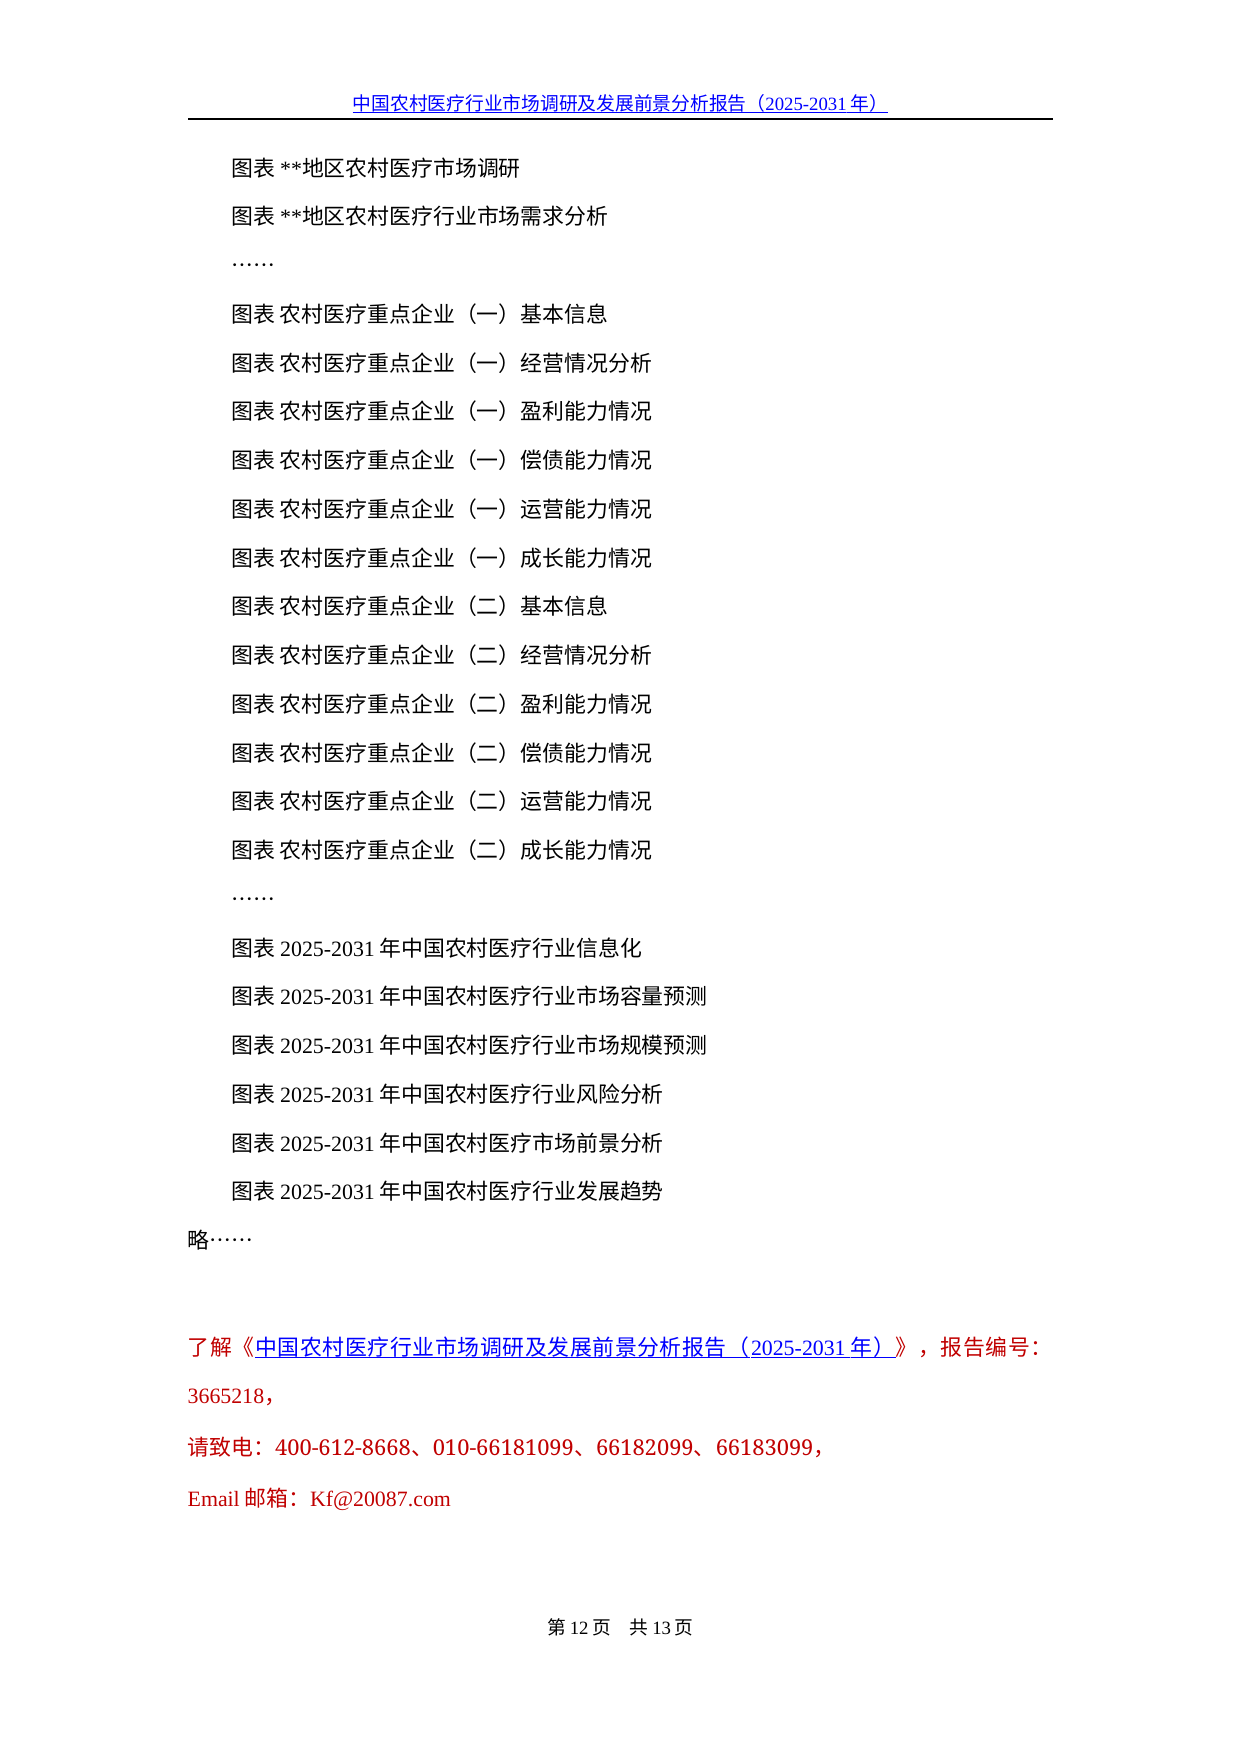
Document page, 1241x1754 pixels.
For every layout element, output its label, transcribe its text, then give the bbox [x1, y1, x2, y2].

text 了解《中国农村医疗行业市场调研及发展前景分析报告（2025-2031年）》，报告编号：3665218， [187, 1329, 1053, 1410]
text 请致电：400-612-8668、010-66181099、66182099、66183099， [187, 1429, 1053, 1462]
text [187, 150, 1053, 1255]
text Email邮箱：Kf@20087.com [187, 1481, 1053, 1513]
